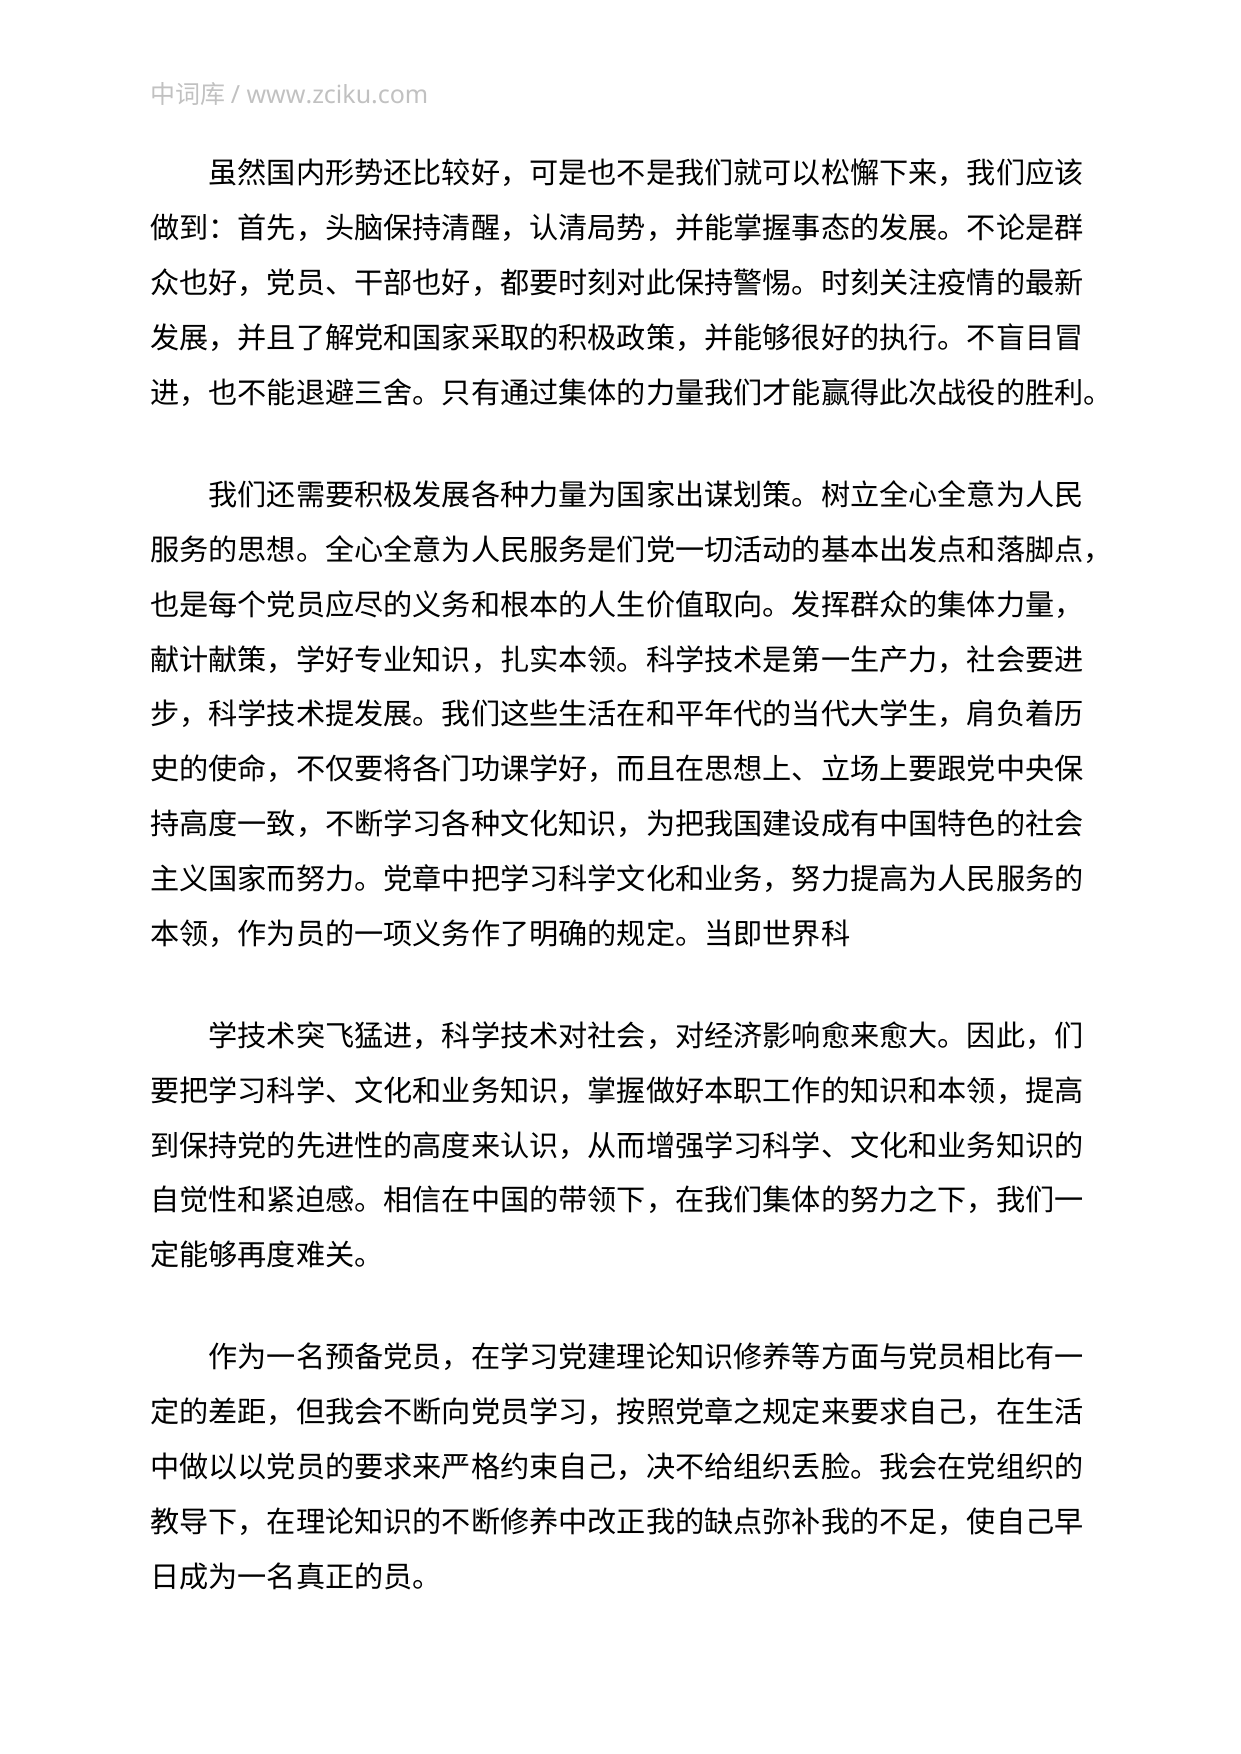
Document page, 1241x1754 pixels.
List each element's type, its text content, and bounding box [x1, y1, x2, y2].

text 作为一名预备党员，在学习党建理论知识修养等方面与党员相比有一定的差距，但我会不断向党员学习，按照党章之规定来要求自己，在生活中做以以党员的要求来严格约束自己，决不给组织丢脸。我会在党组织的教导下，在理论知识的不断修养中改正我的缺点弥补我的不足，使自己早日成为一名真正的员。 [150, 1334, 1090, 1596]
text 虽然国内形势还比较好，可是也不是我们就可以松懈下来，我们应该做到：首先，头脑保持清醒，认清局势，并能掌握事态的发展。不论是群众也好，党员、干部也好，都要时刻对此保持警惕。时刻关注疫情的最新发展，并且了解党和国家采取的积极政策，并能够很好的执行。不盲目冒进，也不能退避三舍。只有通过集体的力量我们才能赢得此次战役的胜利。 [150, 150, 1090, 412]
text 我们还需要积极发展各种力量为国家出谋划策。树立全心全意为人民服务的思想。全心全意为人民服务是们党一切活动的基本出发点和落脚点，也是每个党员应尽的义务和根本的人生价值取向。发挥群众的集体力量，献计献策，学好专业知识，扎实本领。科学技术是第一生产力，社会要进步，科学技术提发展。我们这些生活在和平年代的当代大学生，肩负着历史的使命，不仅要将各门功课学好，而且在思想上、立场上要跟党中央保持高度一致，不断学习各种文化知识，为把我国建设成有中国特色的社会主义国家而努力。党章中把学习科学文化和业务，努力提高为人民服务的本领，作为员的一项义务作了明确的规定。当即世界科 [150, 471, 1090, 953]
text 学技术突飞猛进，科学技术对社会，对经济影响愈来愈大。因此，们要把学习科学、文化和业务知识，掌握做好本职工作的知识和本领，提高到保持党的先进性的高度来认识，从而增强学习科学、文化和业务知识的自觉性和紧迫感。相信在中国的带领下，在我们集体的努力之下，我们一定能够再度难关。 [150, 1012, 1090, 1274]
